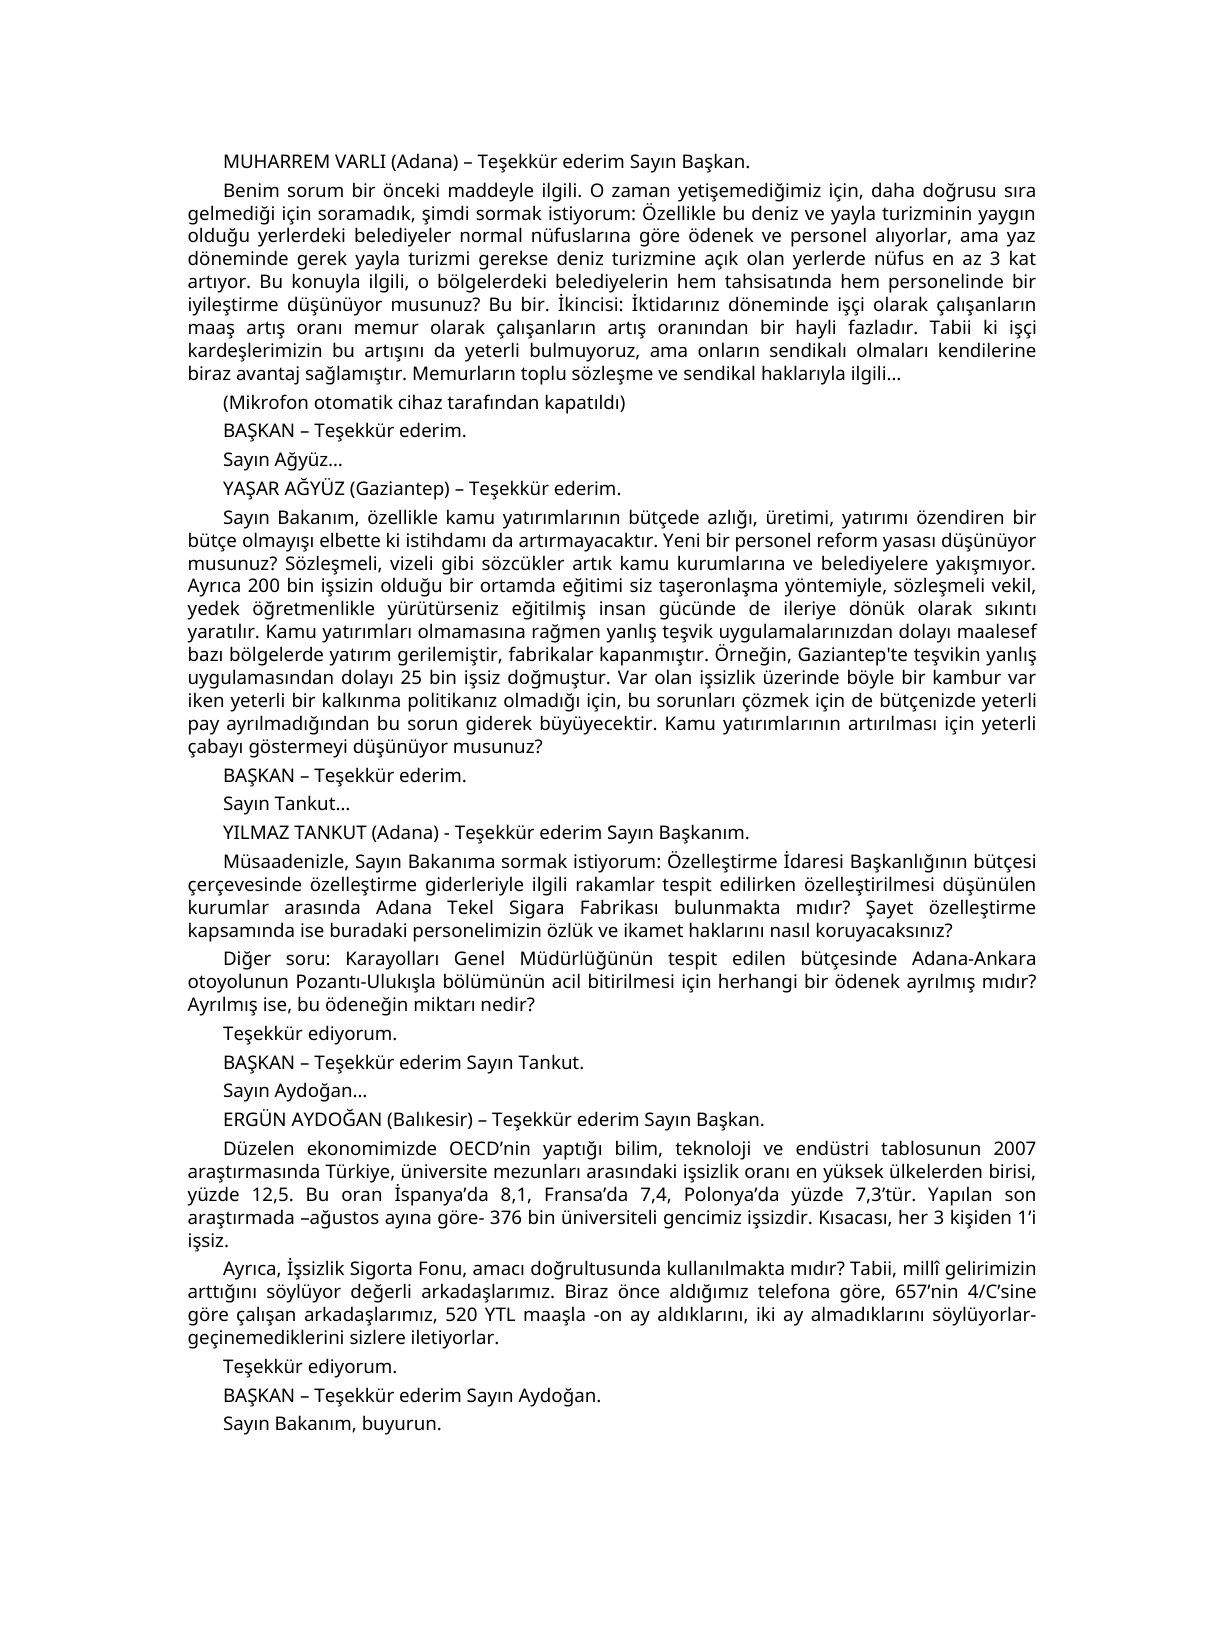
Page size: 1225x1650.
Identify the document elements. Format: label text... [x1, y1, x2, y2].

text BAŞKAN – Teşekkür ederim Sayın Aydoğan. [187, 1384, 1037, 1407]
text Sayın Tankut… [187, 792, 1037, 815]
text Teşekkür ediyorum. [187, 1355, 1037, 1378]
text BAŞKAN – Teşekkür ederim Sayın Tankut. [187, 1051, 1037, 1074]
text BAŞKAN – Teşekkür ederim. [187, 419, 1037, 442]
text Teşekkür ediyorum. [187, 1022, 1037, 1045]
text BAŞKAN – Teşekkür ederim. [187, 764, 1037, 787]
text Müsaadenizle, Sayın Bakanıma sormak istiyorum: Özelleştirme İdaresi Başkanlığının bütçesi çerçevesinde özelleştirme giderleriyle ilgili rakamlar tespit edilirken özelleştirilmesi düşünülen kurumlar arasında Adana Tekel Sigara Fabrikası bulunmakta mıdır? Şayet özelleştirme kapsamında ise buradaki personelimizin özlük ve ikamet haklarını nasıl koruyacaksınız? [187, 850, 1037, 942]
text Diğer soru: Karayolları Genel Müdürlüğünün tespit edilen bütçesinde Adana-Ankara otoyolunun Pozantı-Ulukışla bölümünün acil bitirilmesi için herhangi bir ödenek ayrılmış mıdır? Ayrılmış ise, bu ödeneğin miktarı nedir? [187, 947, 1037, 1016]
text Sayın Bakanım, buyurun. [187, 1412, 1037, 1435]
text YILMAZ TANKUT (Adana) - Teşekkür ederim Sayın Başkanım. [187, 821, 1037, 844]
text YAŞAR AĞYÜZ (Gaziantep) – Teşekkür ederim. [187, 477, 1037, 500]
text Sayın Ağyüz… [187, 448, 1037, 471]
text Sayın Aydoğan… [187, 1079, 1037, 1102]
text Düzelen ekonomimizde OECD’nin yaptığı bilim, teknoloji ve endüstri tablosunun 2007 araştırmasında Türkiye, üniversite mezunları arasındaki işsizlik oranı en yüksek ülkelerden birisi, yüzde 12,5. Bu oran İspanya’da 8,1, Fransa’da 7,4, Polonya’da yüzde 7,3’tür. Yapılan son araştırmada –ağustos ayına göre- 376 bin üniversiteli gencimiz işsizdir. Kısacası, her 3 kişiden 1’i işsiz. [187, 1137, 1037, 1252]
text ERGÜN AYDOĞAN (Balıkesir) – Teşekkür ederim Sayın Başkan. [187, 1108, 1037, 1131]
text (Mikrofon otomatik cihaz tarafından kapatıldı) [187, 391, 1037, 414]
text Ayrıca, İşsizlik Sigorta Fonu, amacı doğrultusunda kullanılmakta mıdır? Tabii, millî gelirimizin arttığını söylüyor değerli arkadaşlarımız. Biraz önce aldığımız telefona göre, 657’nin 4/C’sine göre çalışan arkadaşlarımız, 520 YTL maaşla -on ay aldıklarını, iki ay almadıklarını söylüyorlar- geçinemediklerini sizlere iletiyorlar. [187, 1257, 1037, 1349]
text Benim sorum bir önceki maddeyle ilgili. O zaman yetişemediğimiz için, daha doğrusu sıra gelmediği için soramadık, şimdi sormak istiyorum: Özellikle bu deniz ve yayla turizminin yaygın olduğu yerlerdeki belediyeler normal nüfuslarına göre ödenek ve personel alıyorlar, ama yaz döneminde gerek yayla turizmi gerekse deniz turizmine açık olan yerlerde nüfus en az 3 kat artıyor. Bu konuyla ilgili, o bölgelerdeki belediyelerin hem tahsisatında hem personelinde bir iyileştirme düşünüyor musunuz? Bu bir. İkincisi: İktidarınız döneminde işçi olarak çalışanların maaş artış oranı memur olarak çalışanların artış oranından bir hayli fazladır. Tabii ki işçi kardeşlerimizin bu artışını da yeterli bulmuyoruz, ama onların sendikalı olmaları kendilerine biraz avantaj sağlamıştır. Memurların toplu sözleşme ve sendikal haklarıyla ilgili… [187, 179, 1037, 385]
text MUHARREM VARLI (Adana) – Teşekkür ederim Sayın Başkan. [187, 150, 1037, 173]
text Sayın Bakanım, özellikle kamu yatırımlarının bütçede azlığı, üretimi, yatırımı özendiren bir bütçe olmayışı elbette ki istihdamı da artırmayacaktır. Yeni bir personel reform yasası düşünüyor musunuz? Sözleşmeli, vizeli gibi sözcükler artık kamu kurumlarına ve belediyelere yakışmıyor. Ayrıca 200 bin işsizin olduğu bir ortamda eğitimi siz taşeronlaşma yöntemiyle, sözleşmeli vekil, yedek öğretmenlikle yürütürseniz eğitilmiş insan gücünde de ileriye dönük olarak sıkıntı yaratılır. Kamu yatırımları olmamasına rağmen yanlış teşvik uygulamalarınızdan dolayı maalesef bazı bölgelerde yatırım gerilemiştir, fabrikalar kapanmıştır. Örneğin, Gaziantep'te teşvikin yanlış uygulamasından dolayı 25 bin işsiz doğmuştur. Var olan işsizlik üzerinde böyle bir kambur var iken yeterli bir kalkınma politikanız olmadığı için, bu sorunları çözmek için de bütçenizde yeterli pay ayrılmadığından bu sorun giderek büyüyecektir. Kamu yatırımlarının artırılması için yeterli çabayı göstermeyi düşünüyor musunuz? [187, 506, 1037, 758]
